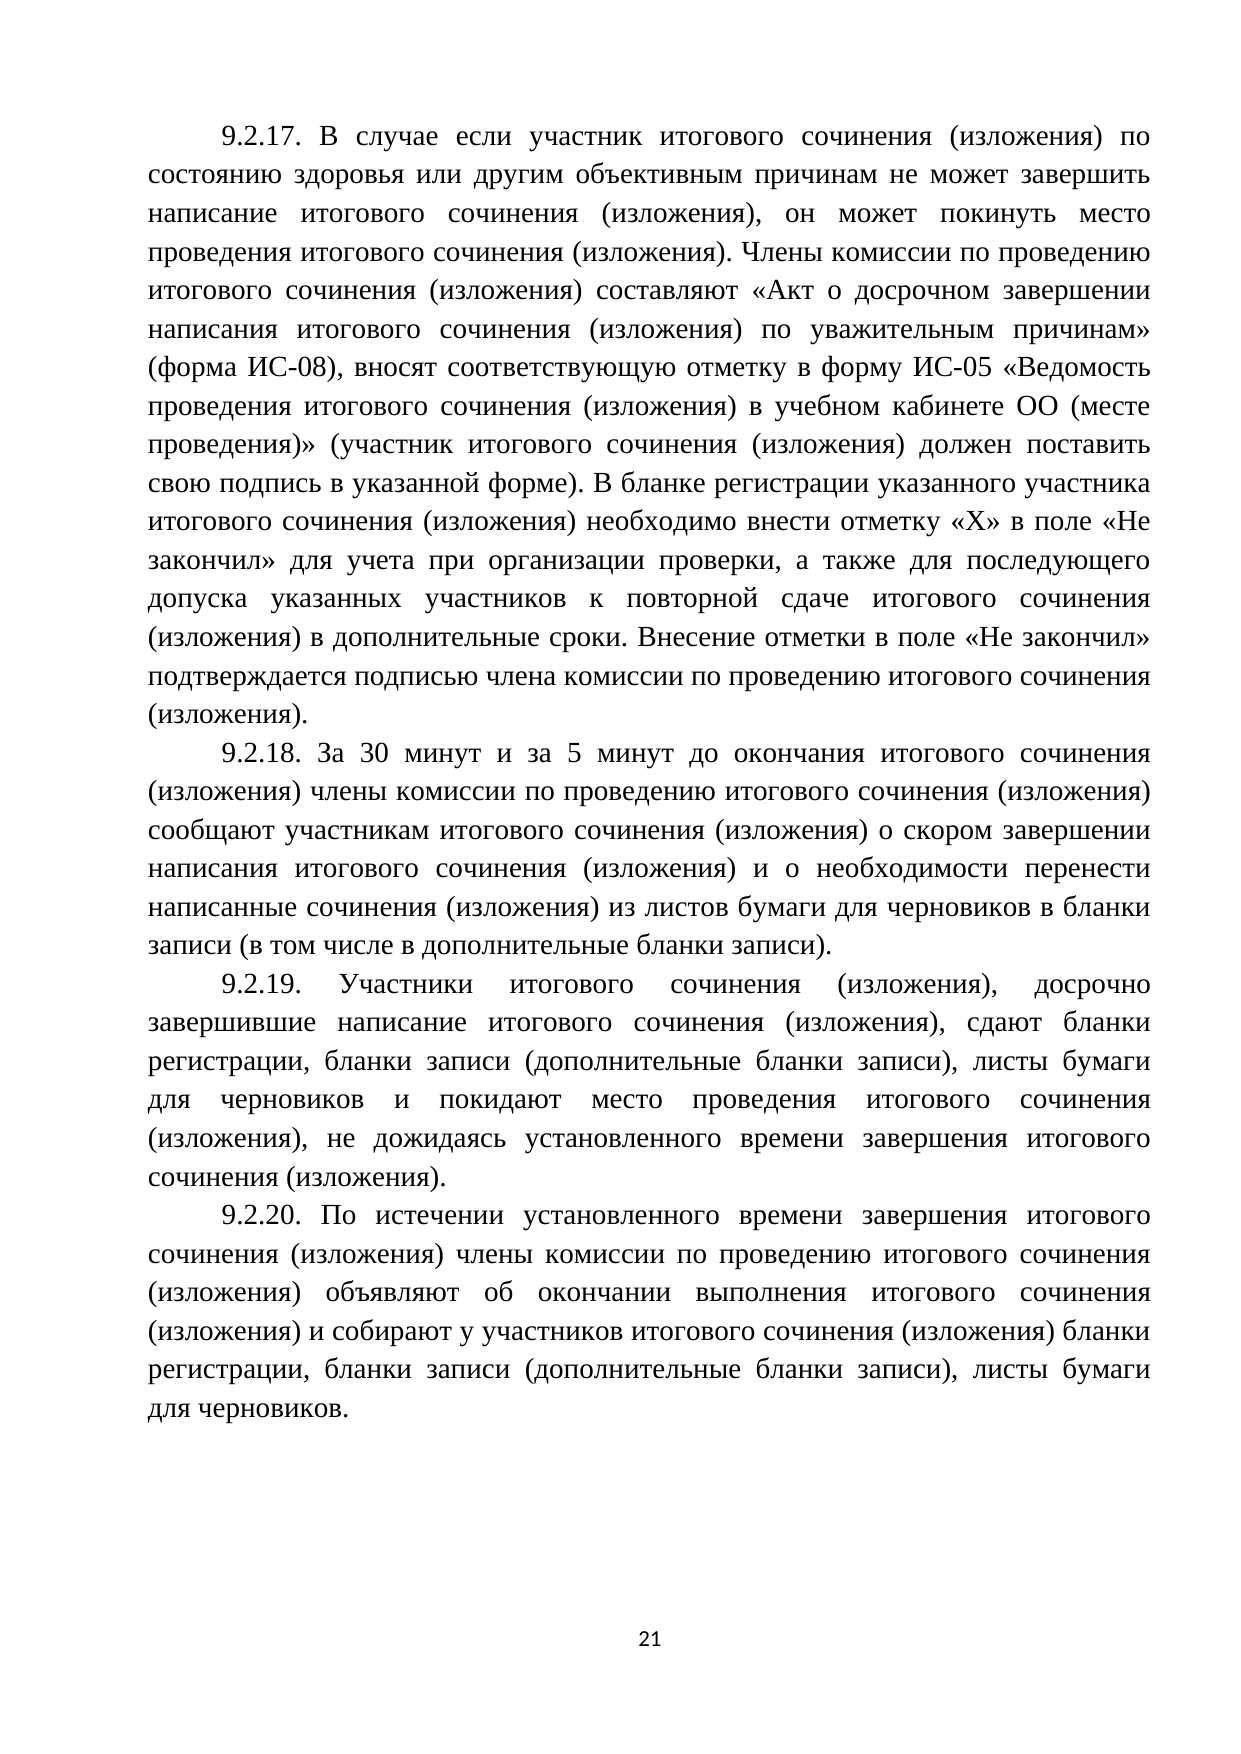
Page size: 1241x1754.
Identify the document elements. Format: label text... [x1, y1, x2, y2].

text 9.2.20. По истечении установленного времени завершения итогового сочинения (изложения) члены комиссии по проведению итогового сочинения (изложения) объявляют об окончании выполнения итогового сочинения (изложения) и собирают у участников итогового сочинения (изложения) бланки регистрации, бланки записи (дополнительные бланки записи), листы бумаги для черновиков. [148, 1197, 1152, 1423]
text 9.2.18. За 30 минут и за 5 минут до окончания итогового сочинения (изложения) члены комиссии по проведению итогового сочинения (изложения) сообщают участникам итогового сочинения (изложения) о скором завершении написания итогового сочинения (изложения) и о необходимости перенести написанные сочинения (изложения) из листов бумаги для черновиков в бланки записи (в том числе в дополнительные бланки записи). [148, 735, 1152, 961]
text 9.2.17. В случае если участник итогового сочинения (изложения) по состоянию здоровья или другим объективным причинам не может завершить написание итогового сочинения (изложения), он может покинуть место проведения итогового сочинения (изложения). Члены комиссии по проведению итогового сочинения (изложения) составляют «Акт о досрочном завершении написания итогового сочинения (изложения) по уважительным причинам» (форма ИС-08), вносят соответствующую отметку в форму ИС-05 «Ведомость проведения итогового сочинения (изложения) в учебном кабинете ОО (месте проведения)» (участник итогового сочинения (изложения) должен поставить свою подпись в указанной форме). В бланке регистрации указанного участника итогового сочинения (изложения) необходимо внести отметку «Х» в поле «Не закончил» для учета при организации проверки, а также для последующего допуска указанных участников к повторной сдаче итогового сочинения (изложения) в дополнительные сроки. Внесение отметки в поле «Не закончил» подтверждается подписью члена комиссии по проведению итогового сочинения (изложения). [148, 118, 1152, 730]
text 9.2.19. Участники итогового сочинения (изложения), досрочно завершившие написание итогового сочинения (изложения), сдают бланки регистрации, бланки записи (дополнительные бланки записи), листы бумаги для черновиков и покидают место проведения итогового сочинения (изложения), не дожидаясь установленного времени завершения итогового сочинения (изложения). [148, 966, 1152, 1192]
